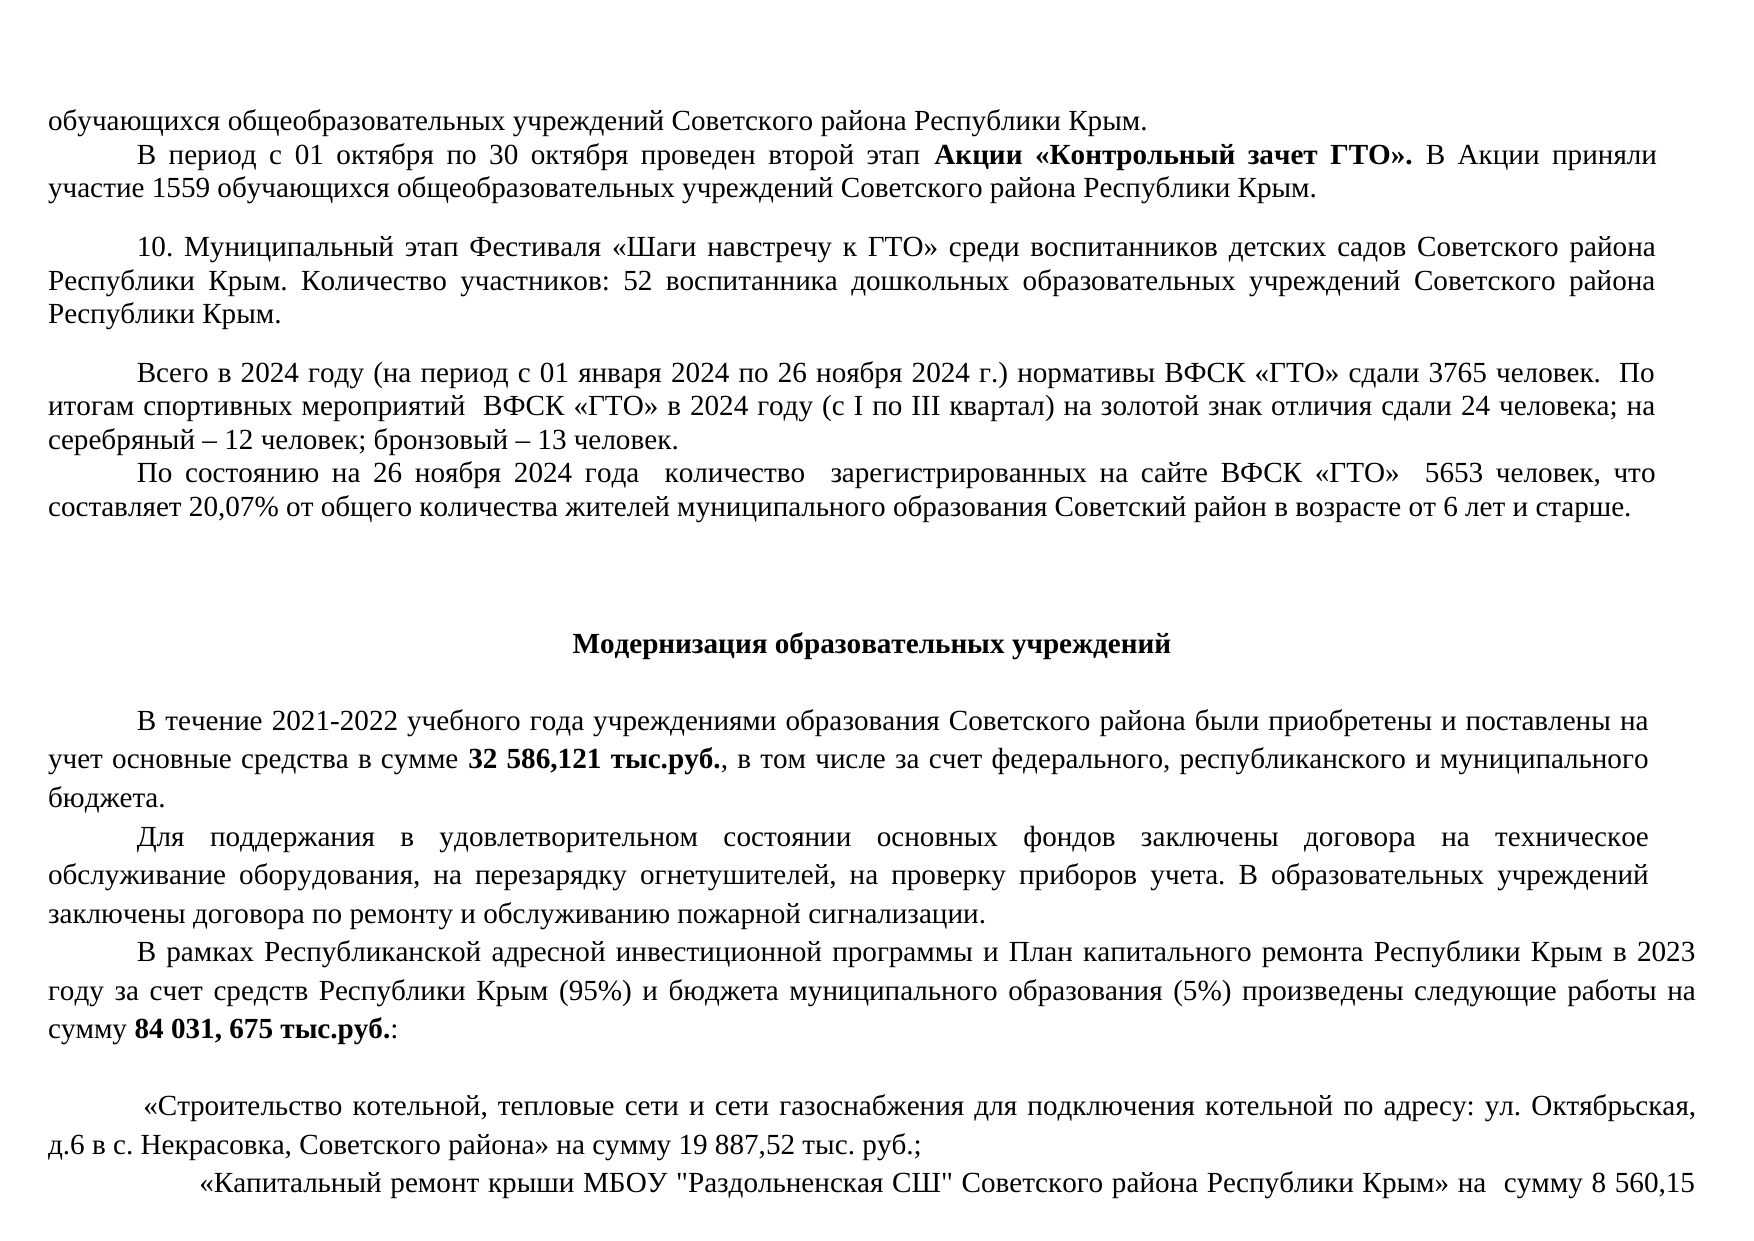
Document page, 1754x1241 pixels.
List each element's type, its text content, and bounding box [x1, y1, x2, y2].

text «Строительство котельной, тепловые сети и сети газоснабжения для подключения котельной по адресу: ул. Октябрьская, д.6 в с. Некрасовка, Советского района» на сумму 19 887,52 тыс. руб.; [48, 1088, 1698, 1161]
text Всего в 2024 году (на период с 01 января 2024 по 26 ноября 2024 г.) нормативы ВФСК «ГТО» сдали 3765 человек. По итогам спортивных мероприятий ВФСК «ГТО» в 2024 году (c I по III квартал) на золотой знак отличия сдали 24 человека; на серебряный – 12 человек; бронзовый – 13 человек. [48, 355, 1657, 455]
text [48, 103, 1657, 137]
text 10. Муниципальный этап Фестиваля «Шаги навстречу к ГТО» среди воспитанников детских садов Советского района Республики Крым. Количество участников: 52 воспитанника дошкольных образовательных учреждений Советского района Республики Крым. [48, 229, 1657, 330]
text В течение 2021-2022 учебного года учреждениями образования Советского района были приобретены и поставлены на учет основные средства в сумме 32 586,121 тыс.руб., в том числе за счет федерального, республиканского и муниципального бюджета. [48, 703, 1650, 814]
subtitle Модернизация образовательных учреждений [48, 626, 1696, 659]
text Для поддержания в удовлетворительном состоянии основных фондов заключены договора на техническое обслуживание оборудования, на перезарядку огнетушителей, на проверку приборов учета. В образовательных учреждений заключены договора по ремонту и обслуживанию пожарной сигнализации. [48, 819, 1650, 929]
text По состоянию на 26 ноября 2024 года количество зарегистрированных на сайте ВФСК «ГТО» 5653 человек, что составляет 20,07% от общего количества жителей муниципального образования Советский район в возрасте от 6 лет и старше. [48, 455, 1657, 522]
text В период с 01 октября по 30 октября проведен второй этап Акции «Контрольный зачет ГТО». В Акции приняли участие 1559 обучающихся общеобразовательных учреждений Советского района Республики Крым. [48, 137, 1657, 204]
text В рамках Республиканской адресной инвестиционной программы и План капитального ремонта Республики Крым в 2023 году за счет средств Республики Крым (95%) и бюджета муниципального образования (5%) произведены следующие работы на сумму 84 031, 675 тыс.руб.: [48, 934, 1698, 1045]
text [48, 1166, 1698, 1199]
